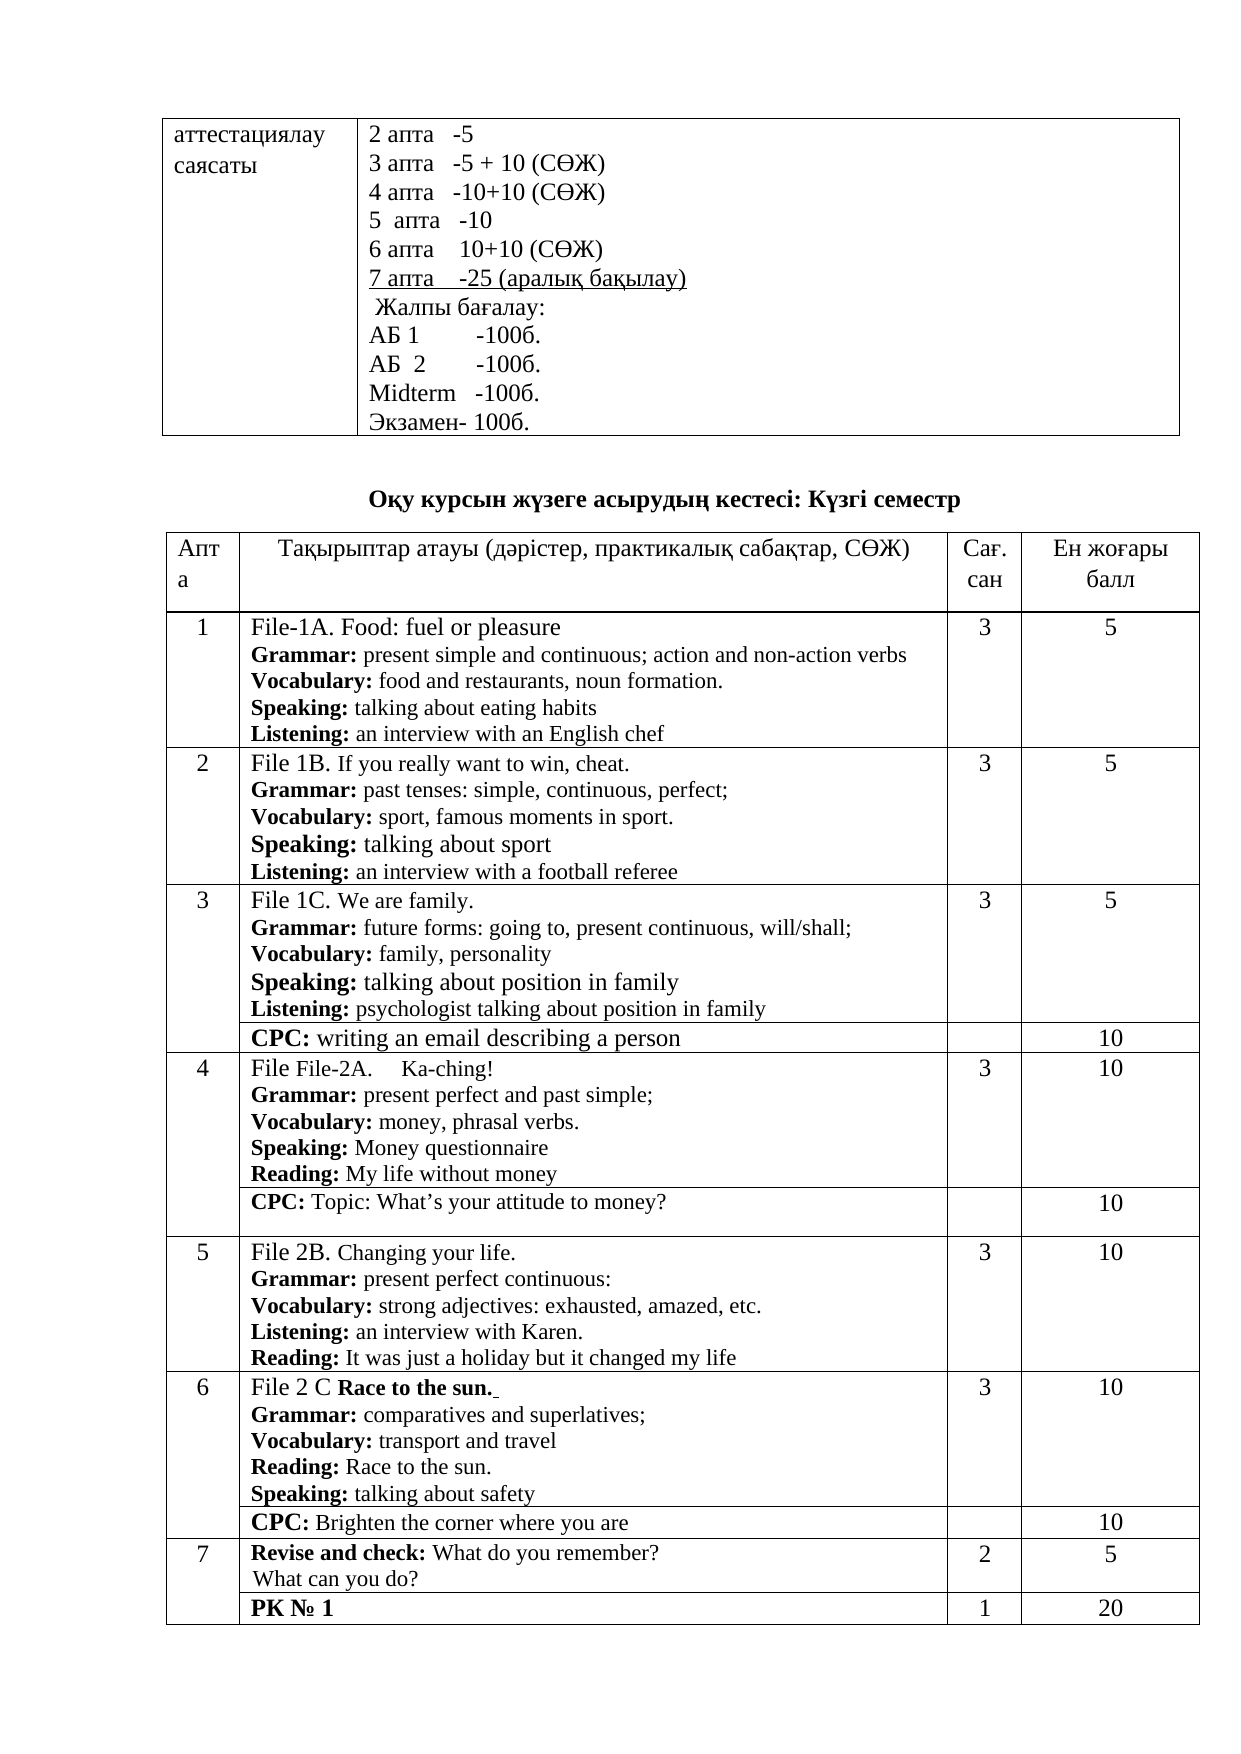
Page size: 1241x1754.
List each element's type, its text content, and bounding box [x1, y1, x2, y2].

table_cell 10 [1022, 1053, 1199, 1187]
table_cell 3 [948, 1372, 1021, 1506]
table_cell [358, 119, 1179, 435]
table_cell СРС: Topic: What’s your attitude to money? [240, 1188, 947, 1236]
table_cell 10 [1022, 1507, 1199, 1538]
table_cell 3 [948, 748, 1021, 884]
table_cell 20 [1022, 1593, 1199, 1624]
table_cell СРС: Brighten the corner where you are [240, 1507, 947, 1538]
table_cell 3 [948, 1053, 1021, 1187]
table_cell 5 [1022, 748, 1199, 884]
table_cell 3 [167, 885, 239, 1052]
table_cell File-1A. Food: fuel or pleasure Grammar: present simple and continuous; action and non-action verbs Vocabulary: food and restaurants, noun formation. Speaking: talking about eating habits Listening: an interview with an English chef [240, 613, 947, 747]
table_cell File 2 C Race to the sun. Grammar: comparatives and superlatives; Vocabulary: transport and travel Reading: Race to the sun. Speaking: talking about safety [240, 1372, 947, 1506]
table_cell [948, 1188, 1021, 1236]
table_cell 10 [1022, 1237, 1199, 1371]
table_cell 1 [167, 613, 239, 747]
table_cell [163, 119, 357, 435]
table_header Сағ.сан [948, 533, 1021, 611]
table_cell 6 [167, 1372, 239, 1506]
text Оқу курсын жүзеге асырудың кестесі: Күзгі семестр [177, 484, 1152, 513]
table_cell File 2B. Changing your life. Grammar: present perfect continuous: Vocabulary: strong adjectives: exhausted, amazed, etc. Listening: an interview with Karen. Reading: It was just a holiday but it changed my life [240, 1237, 947, 1371]
table_header Апта [167, 533, 239, 611]
table_cell РК № 1 [240, 1593, 947, 1624]
table_cell 1 [948, 1593, 1021, 1624]
table_cell 4 [167, 1053, 239, 1187]
table_cell 3 [948, 885, 1021, 1022]
table_header Тақырыптар атауы (дәрістер, практикалық сабақтар, СӨЖ) [240, 533, 947, 611]
table_cell СРС: writing an email describing a person [240, 1023, 947, 1052]
table_cell File 1B. If you really want to win, cheat. Grammar: past tenses: simple, continuous, perfect; Vocabulary: sport, famous moments in sport. Speaking: talking about sport Listening: an interview with a football referee [240, 748, 947, 884]
table_cell 2 [948, 1539, 1021, 1592]
table_cell File File-2A. Ka-ching! Grammar: present perfect and past simple; Vocabulary: money, phrasal verbs. Speaking: Money questionnaire Reading: My life without money [240, 1053, 947, 1187]
table_cell 10 [1022, 1188, 1199, 1236]
table_cell 3 [948, 1237, 1021, 1371]
table_cell 5 [167, 1237, 239, 1371]
table_cell 5 [1022, 1539, 1199, 1592]
table_header Ен жоғары балл [1022, 533, 1199, 611]
table_cell [167, 1506, 239, 1538]
table_cell 2 [167, 748, 239, 884]
table_cell Revise and check: What do you remember? What can you do? [240, 1539, 947, 1592]
table_cell [167, 1187, 239, 1236]
table_cell 5 [1022, 885, 1199, 1022]
table_cell 3 [948, 613, 1021, 747]
table_cell 5 [1022, 613, 1199, 747]
table_cell [948, 1507, 1021, 1538]
table_cell 7 [167, 1539, 239, 1624]
table_cell File 1C. We are family. Grammar: future forms: going to, present continuous, will/shall; Vocabulary: family, personality Speaking: talking about position in family Listening: psychologist talking about position in family [240, 885, 947, 1022]
table_cell [948, 1023, 1021, 1052]
table_cell 10 [1022, 1372, 1199, 1506]
table_cell 10 [1022, 1023, 1199, 1052]
